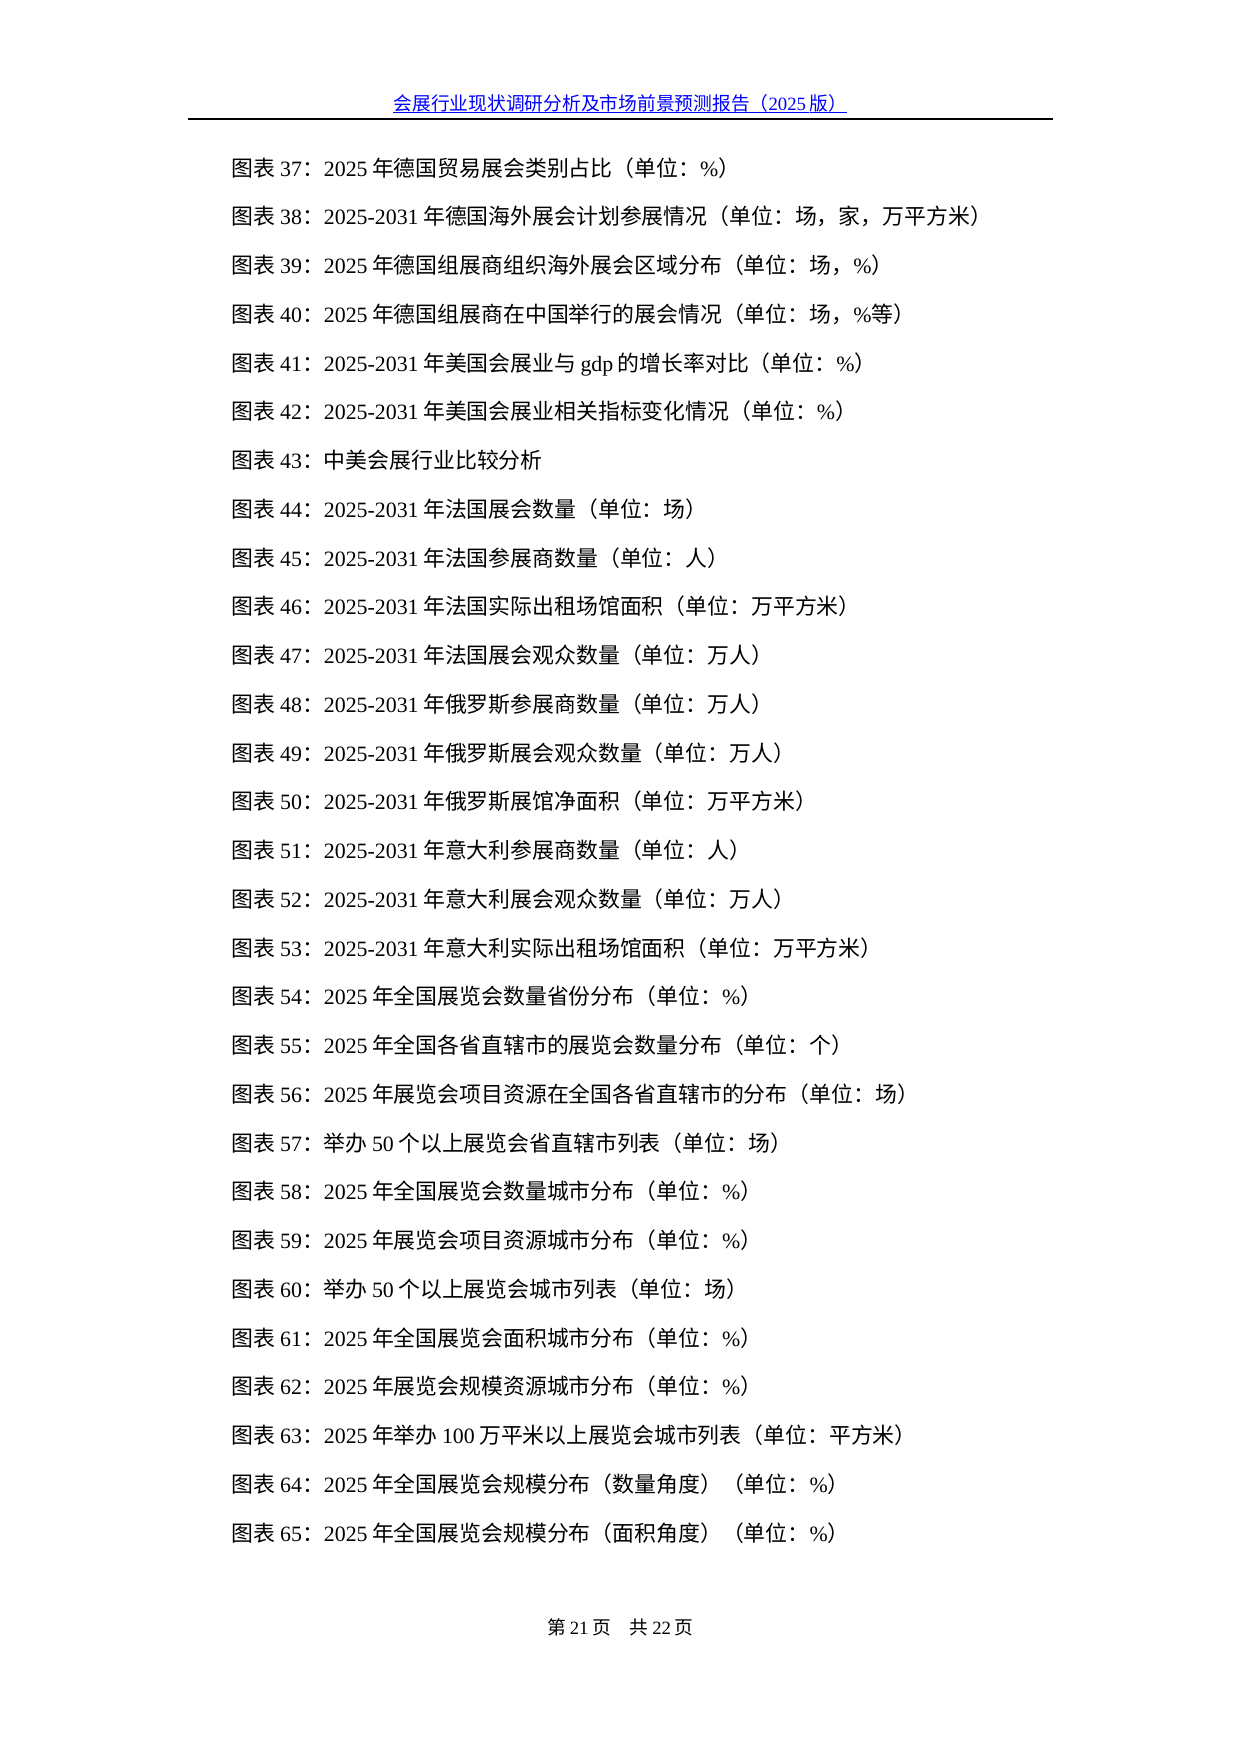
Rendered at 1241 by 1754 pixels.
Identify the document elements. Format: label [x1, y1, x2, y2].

text [187, 150, 1053, 1548]
